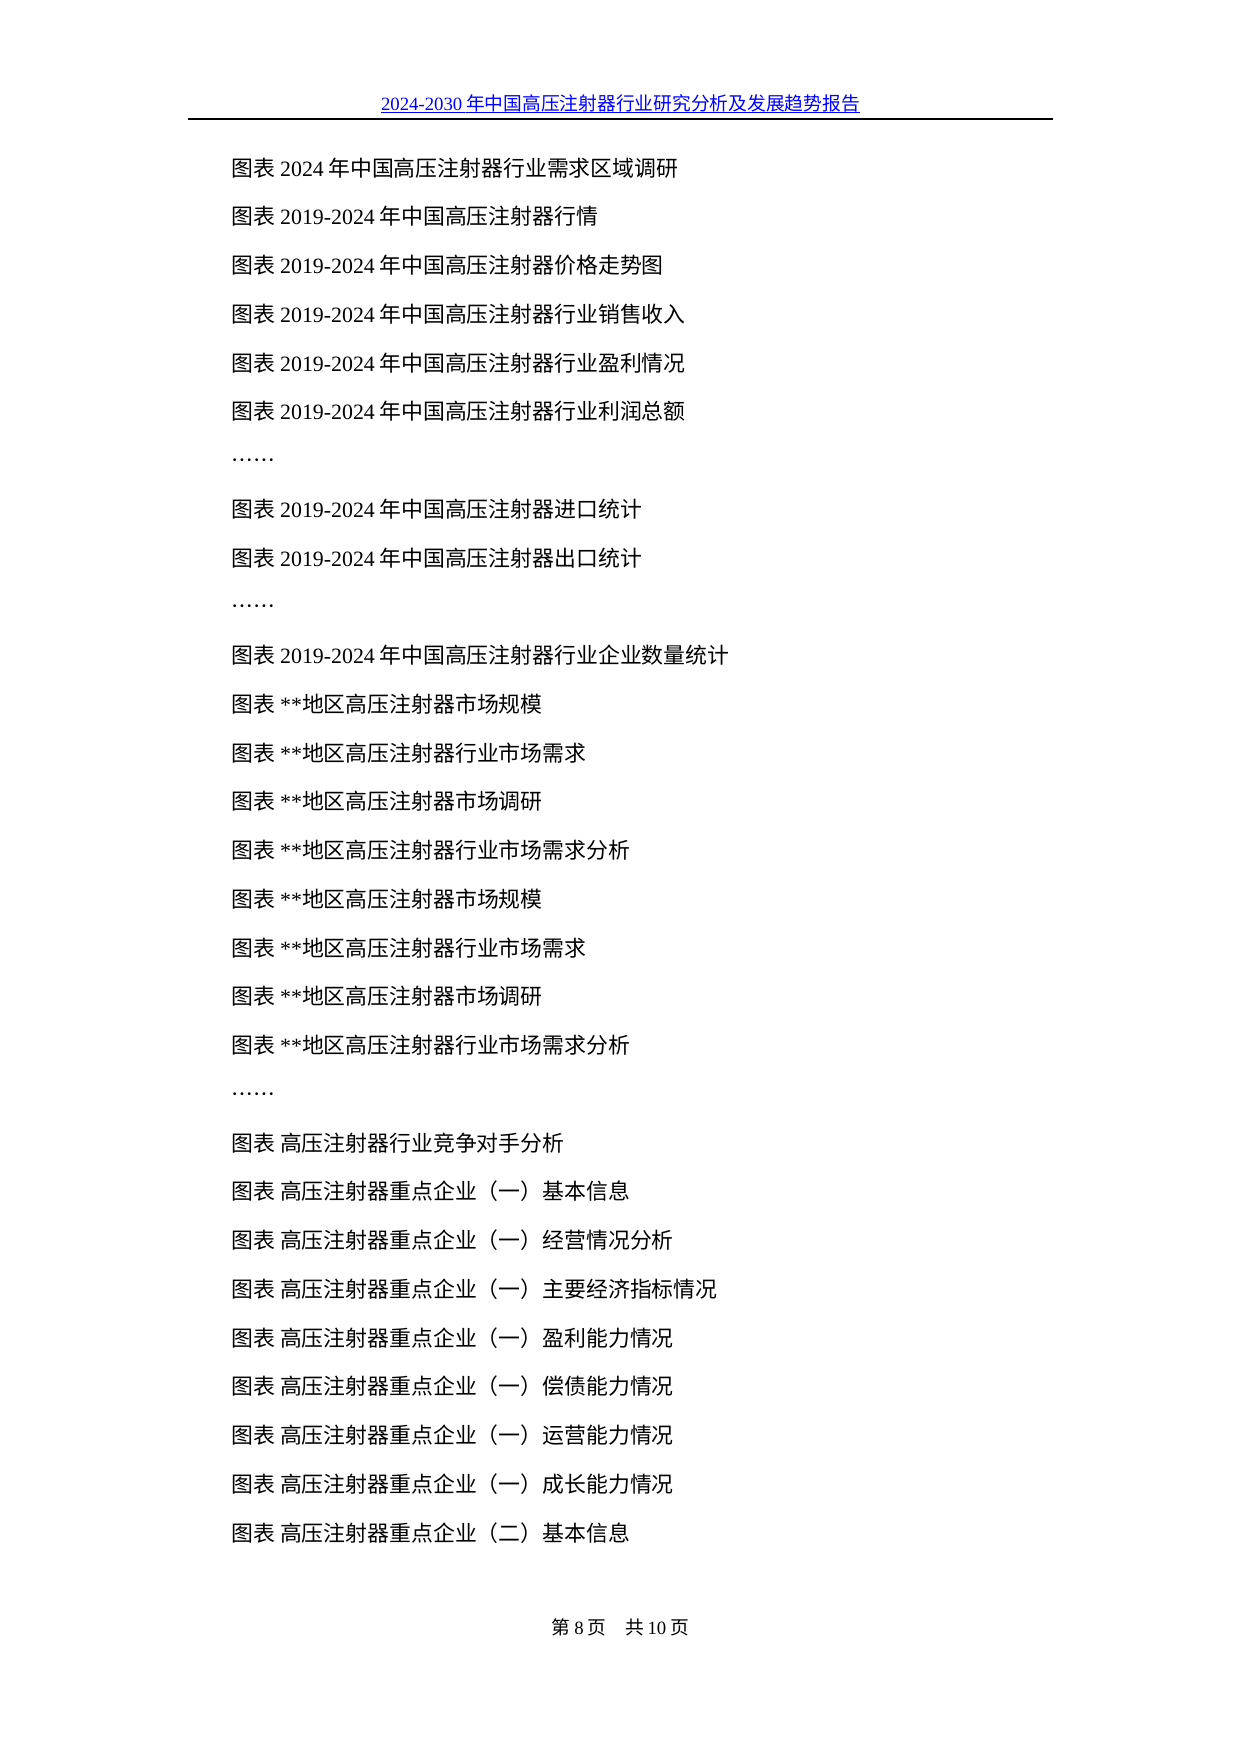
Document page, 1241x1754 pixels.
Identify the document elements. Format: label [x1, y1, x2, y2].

text [187, 150, 1053, 1548]
